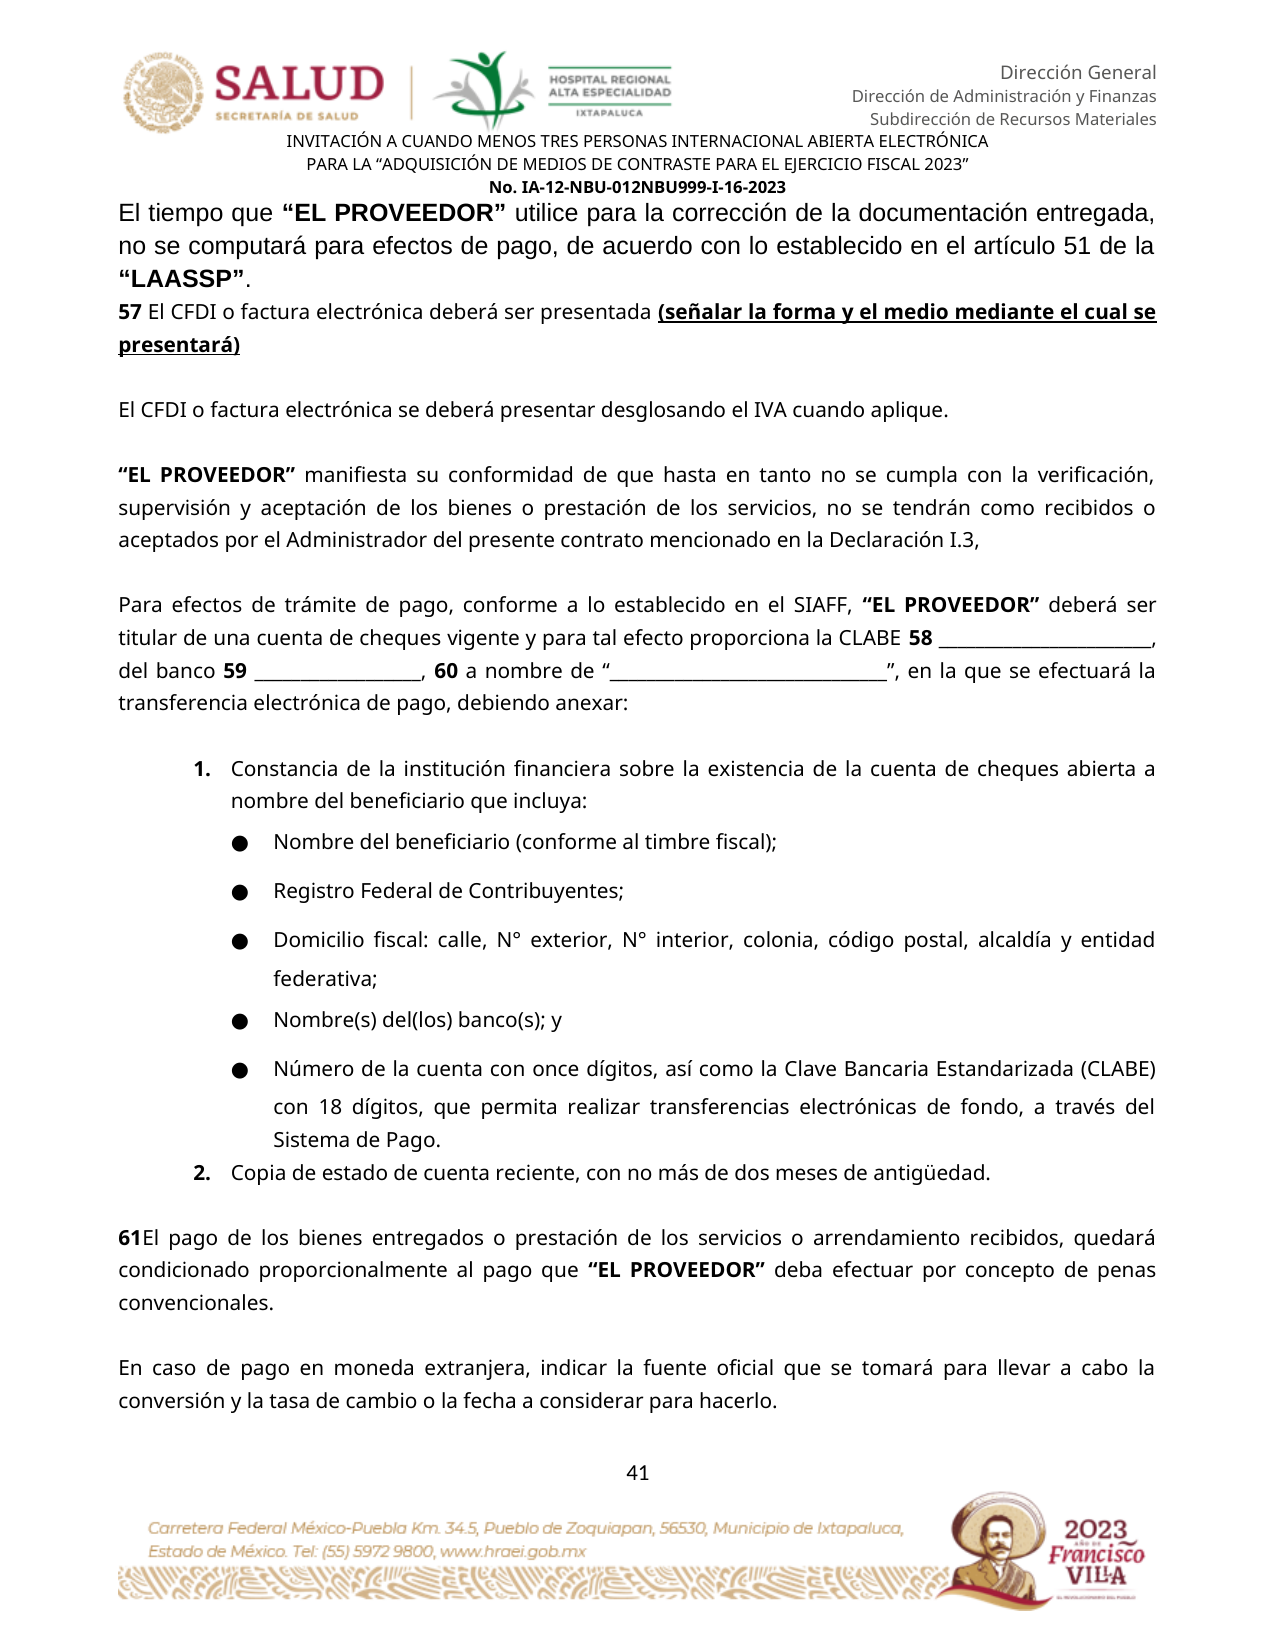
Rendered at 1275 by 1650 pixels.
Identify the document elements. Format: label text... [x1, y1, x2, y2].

picture [118, 37, 690, 148]
list Registro Federal de Contribuyentes; [231, 868, 1157, 911]
text En caso de pago en moneda extranjera, indicar la fuente oficial que se tomará para llevar a cabo la conversión y la tasa de cambio o la fecha a considerar para hacerlo. [118, 1353, 1157, 1414]
list Nombre(s) del(los) banco(s); y [231, 996, 1157, 1039]
list Número de la cuenta con once dígitos, así como la Clave Bancaria Estandarizada (CLABE) con 18 dígitos, que permita realizar transferencias electrónicas de fondo, a través del Sistema de Pago. [231, 1046, 1157, 1153]
list Domicilio fiscal: calle, N° exterior, N° interior, colonia, código postal, alcaldía y entidad federativa; [231, 917, 1157, 992]
text “EL PROVEEDOR” manifiesta su conformidad de que hasta en tanto no se cumpla con la verificación, supervisión y aceptación de los bienes o prestación de los servicios, no se tendrán como recibidos o aceptados por el Administrador del presente contrato mencionado en la Declaración I.3, [118, 460, 1157, 554]
text 57 El CFDI o factura electrónica deberá ser presentada (señalar la forma y el medio mediante el cual se presentará) [118, 297, 1157, 358]
picture [118, 1486, 1156, 1611]
list Copia de estado de cuenta reciente, con no más de dos meses de antigüedad. [193, 1158, 1157, 1186]
text El CFDI o factura electrónica se deberá presentar desglosando el IVA cuando aplique. [118, 395, 1157, 423]
list Nombre del beneficiario (conforme al timbre fiscal); [231, 819, 1157, 862]
text 61El pago de los bienes entregados o prestación de los servicios o arrendamiento recibidos, quedará condicionado proporcionalmente al pago que “EL PROVEEDOR” deba efectuar por concepto de penas convencionales. [118, 1223, 1157, 1316]
text El tiempo que “EL PROVEEDOR” utilice para la corrección de la documentación entregada, no se computará para efectos de pago, de acuerdo con lo establecido en el artículo 51 de la “LAASSP”. [118, 198, 1157, 293]
text Para efectos de trámite de pago, conforme a lo establecido en el SIAFF, “EL PROVEEDOR” deberá ser titular de una cuenta de cheques vigente y para tal efecto proporciona la CLABE 58 _______________________, del banco 59 __________________, 60 a nombre de “______________________________”, en la que se efectuará la transferencia electrónica de pago, debiendo anexar: [118, 591, 1157, 717]
list Constancia de la institución financiera sobre la existencia de la cuenta de cheques abierta a nombre del beneficiario que incluya: [193, 754, 1157, 815]
